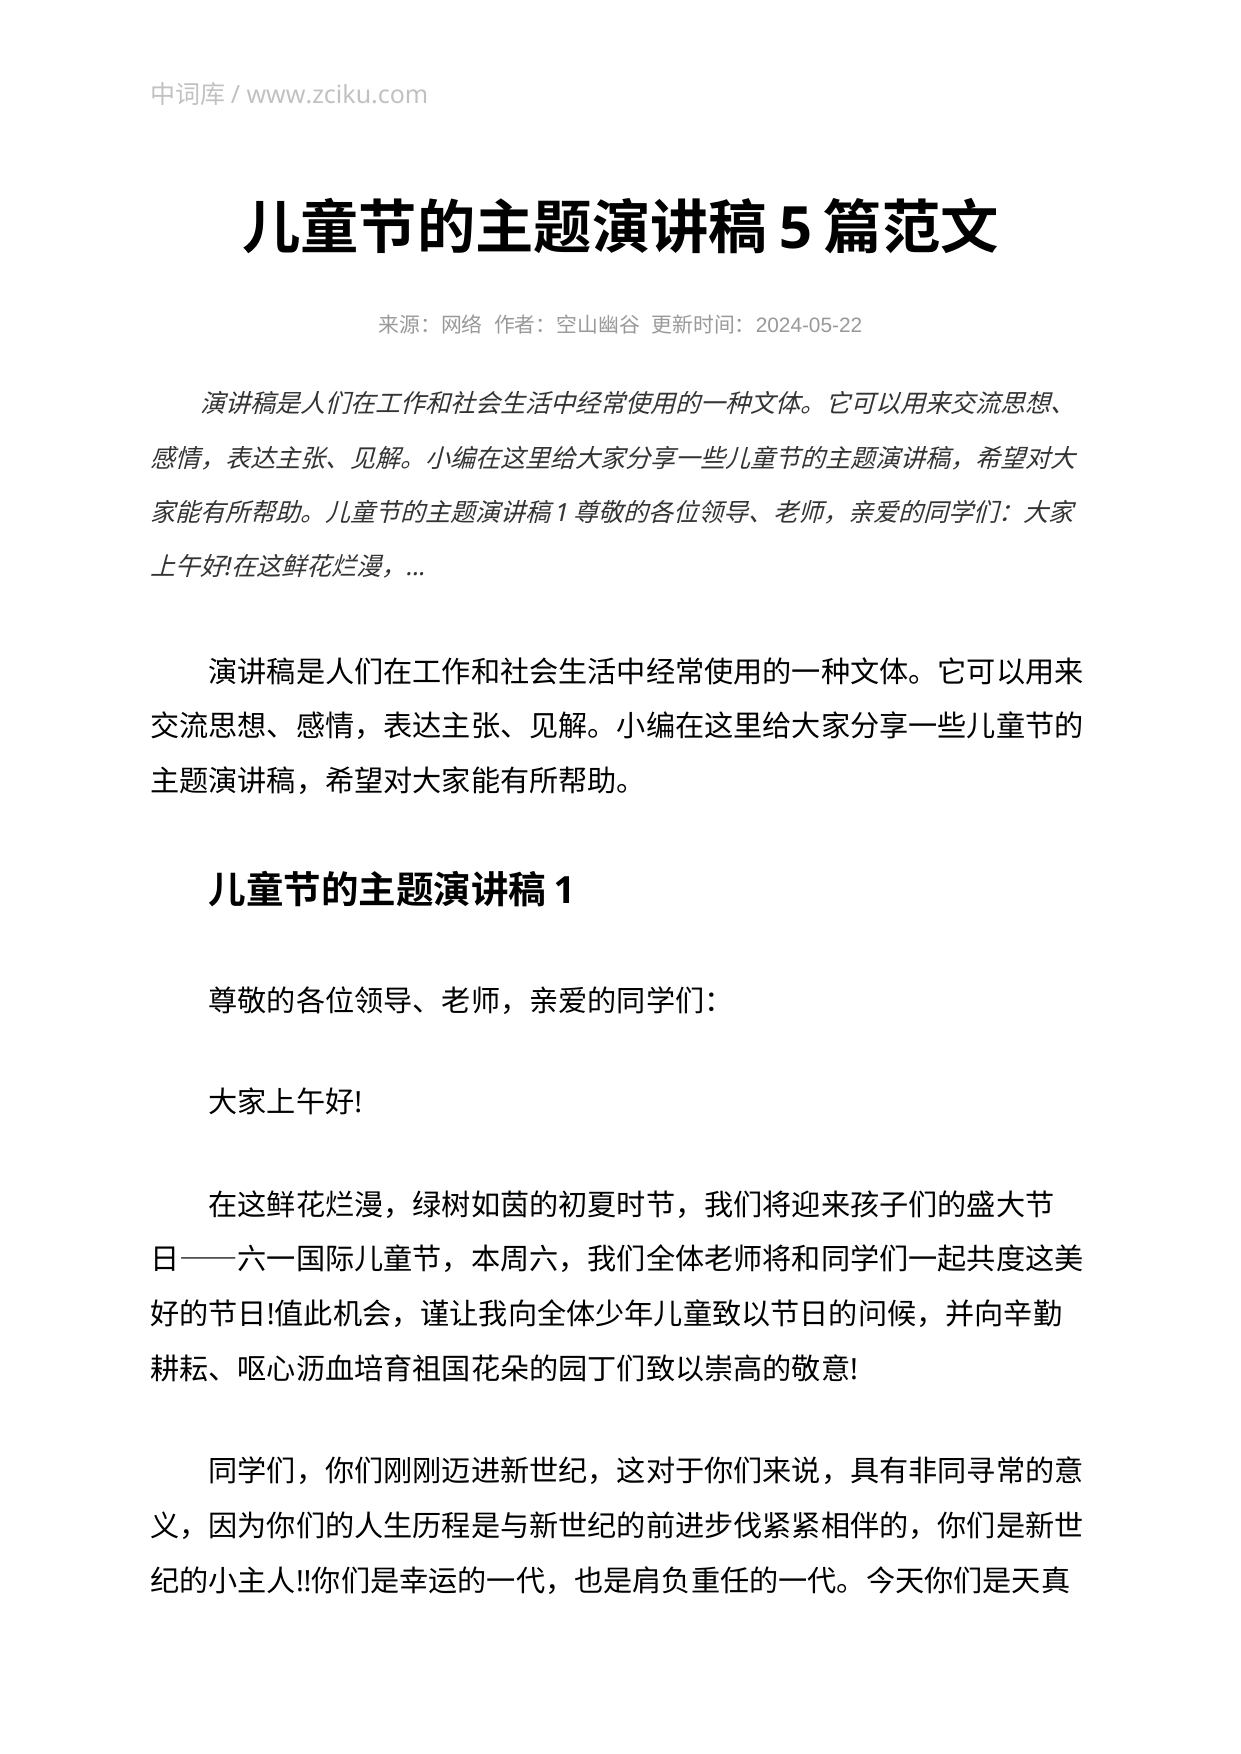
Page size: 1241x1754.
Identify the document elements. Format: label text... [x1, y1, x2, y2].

text 演讲稿是人们在工作和社会生活中经常使用的一种文体。它可以用来交流思想、感情，表达主张、见解。小编在这里给大家分享一些儿童节的主题演讲稿，希望对大家能有所帮助。 [150, 648, 1090, 800]
text 来源：网络 作者：空山幽谷 更新时间：2024-05-22 [150, 313, 1090, 337]
text 大家上午好! [150, 1079, 1090, 1121]
text 演讲稿是人们在工作和社会生活中经常使用的一种文体。它可以用来交流思想、感情，表达主张、见解。小编在这里给大家分享一些儿童节的主题演讲稿，希望对大家能有所帮助。儿童节的主题演讲稿1尊敬的各位领导、老师，亲爱的同学们：大家上午好!在这鲜花烂漫，... [150, 384, 1090, 583]
text 在这鲜花烂漫，绿树如茵的初夏时节，我们将迎来孩子们的盛大节日――六一国际儿童节，本周六，我们全体老师将和同学们一起共度这美好的节日!值此机会，谨让我向全体少年儿童致以节日的问候，并向辛勤耕耘、呕心沥血培育祖国花朵的园丁们致以崇高的敬意! [150, 1181, 1090, 1388]
text 儿童节的主题演讲稿1 [150, 860, 1090, 914]
text 尊敬的各位领导、老师，亲爱的同学们： [150, 977, 1090, 1019]
subtitle 儿童节的主题演讲稿5篇范文 [150, 181, 1090, 266]
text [150, 1448, 1090, 1600]
